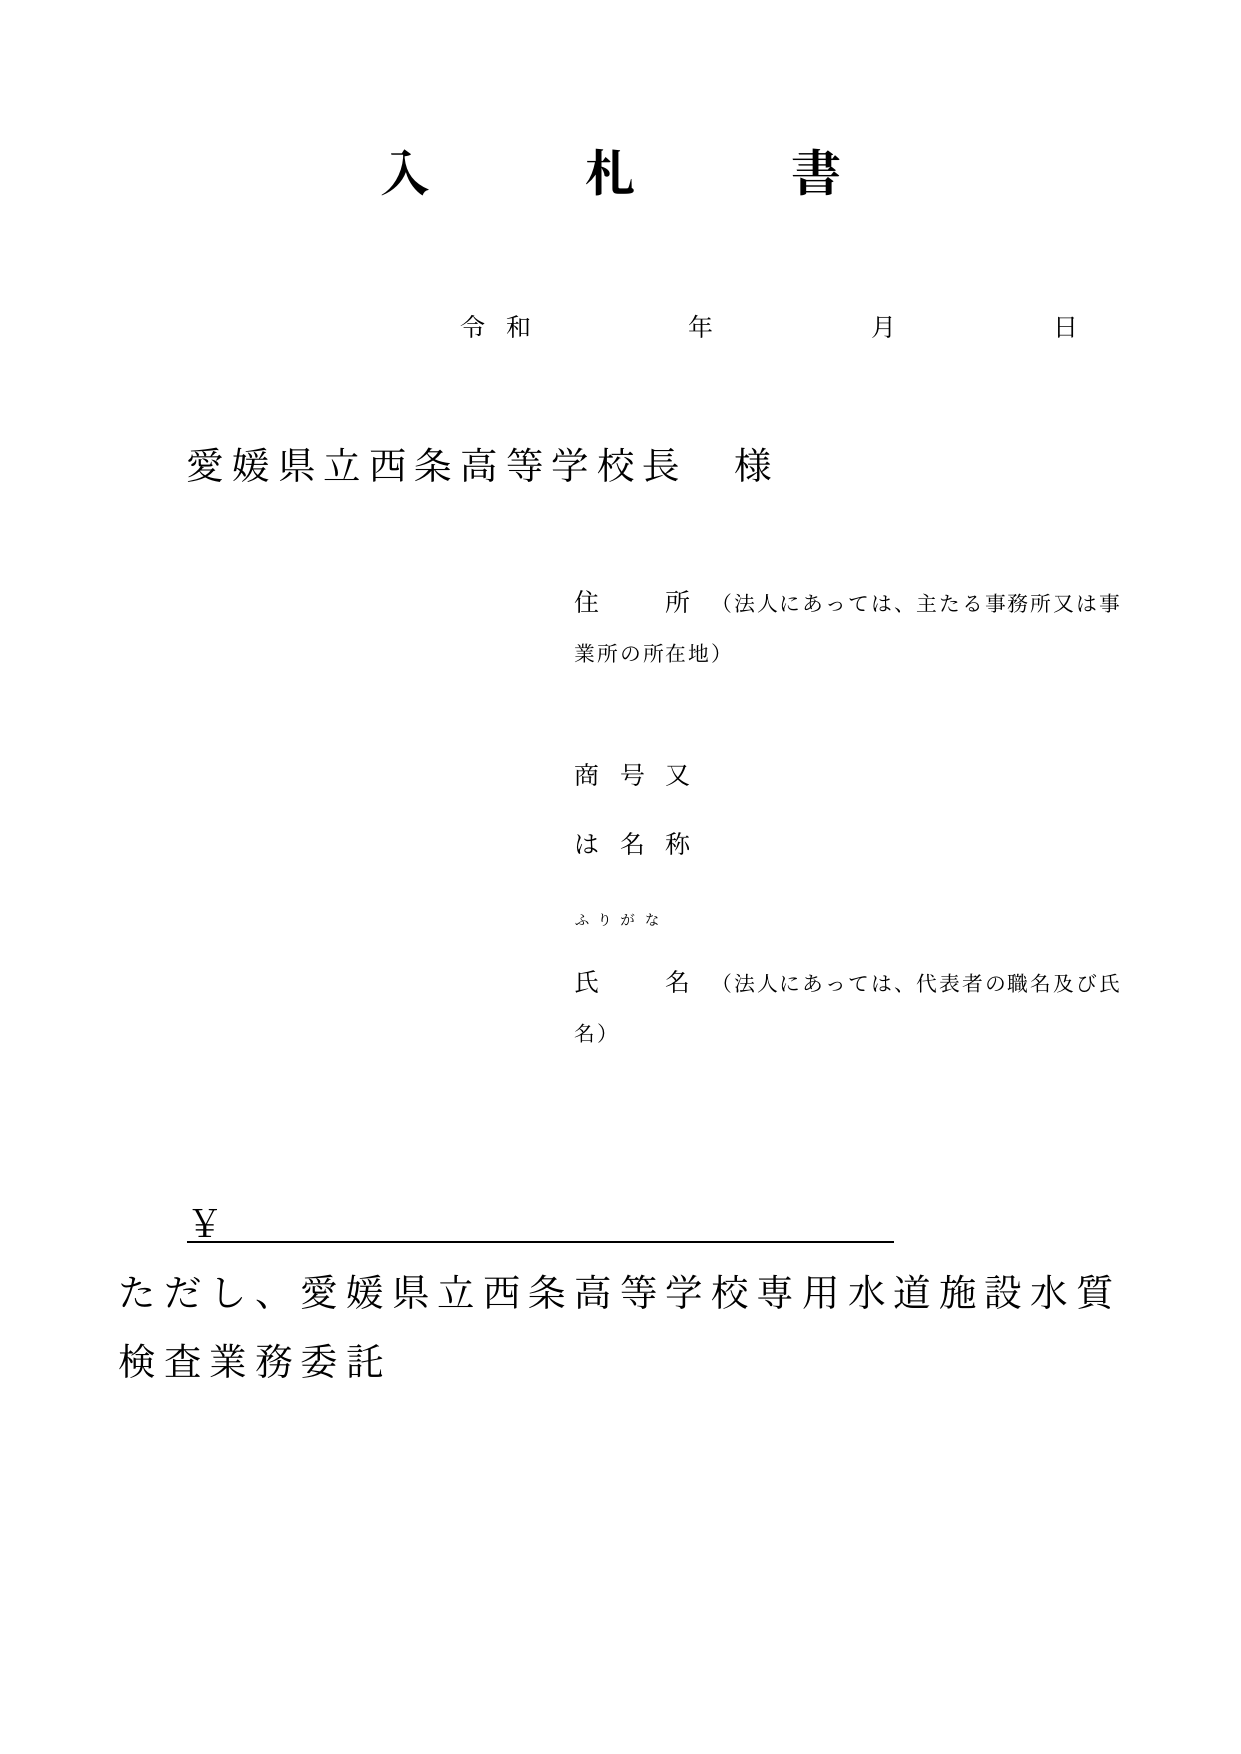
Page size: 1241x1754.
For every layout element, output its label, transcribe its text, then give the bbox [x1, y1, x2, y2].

text 令和 年 月 日 [118, 291, 1099, 360]
text 氏 名（法人にあっては、代表者の職名及び氏名） [552, 946, 1122, 1049]
text 住 所（法人にあっては、主たる事務所又は事業所の所在地） [552, 567, 1122, 670]
text ただし、愛媛県立西条高等学校専用水道施設水質検査業務委託 [118, 1256, 1122, 1394]
text 商号又 [552, 739, 1122, 808]
text 愛媛県立西条高等学校長 様 [141, 429, 1122, 498]
text は名称 [552, 808, 1122, 877]
text ￥ [187, 1187, 1122, 1256]
text 入 札 書 [118, 118, 1122, 222]
text ふりがな [552, 877, 1122, 946]
